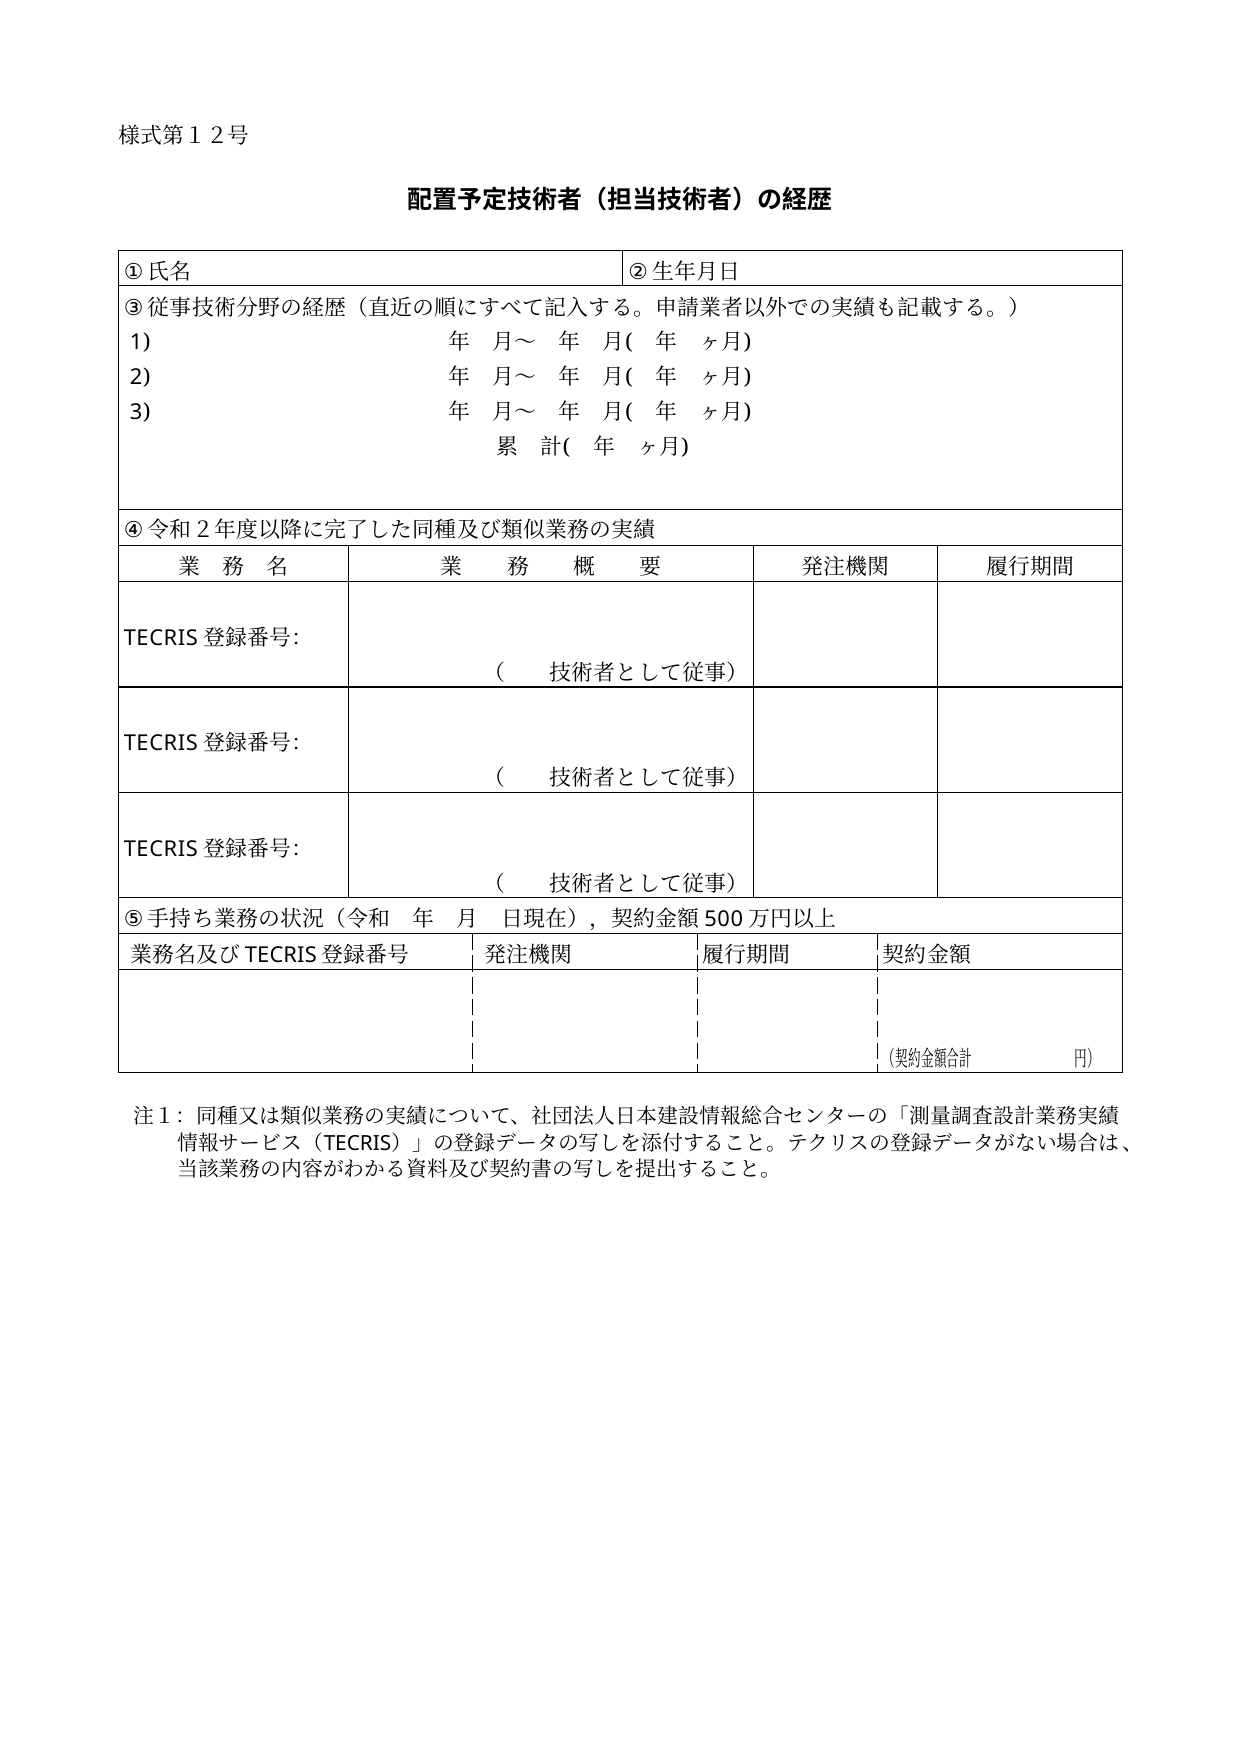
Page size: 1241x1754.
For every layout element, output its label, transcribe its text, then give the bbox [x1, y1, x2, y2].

table_cell 業 務 名 [119, 546, 348, 581]
table_cell [472, 970, 697, 1072]
table_cell ③従事技術分野の経歴（直近の順にすべて記入する。申請業者以外での実績も記載する。） 1) 年 月～ 年 月( 年 ヶ月) 2) 年 月～ 年 月( 年 ヶ月) 3) 年 月～ 年 月( 年 ヶ月) 累 計( 年 ヶ月) [119, 286, 1122, 508]
table_cell [938, 582, 1122, 686]
table_cell 履行期間 [938, 546, 1122, 581]
table_header ①氏名 [119, 251, 622, 285]
table_cell TECRIS登録番号： [119, 688, 348, 792]
table_cell [754, 688, 937, 792]
table_cell [754, 793, 937, 897]
table_cell 履行期間 [697, 934, 877, 969]
table_cell 業 務 概 要 [349, 546, 753, 581]
table_cell TECRIS登録番号： [119, 793, 348, 897]
table_cell （ 技術者として従事） [349, 582, 753, 686]
table_cell 契約金額 [877, 934, 1122, 969]
table_cell （ 技術者として従事） [349, 688, 753, 792]
text 様式第１２号 [118, 118, 1122, 149]
table_cell [754, 582, 937, 686]
table_cell 業務名及びTECRIS登録番号 [119, 934, 472, 969]
table_cell （契約金額合計 円） [877, 970, 1122, 1072]
table_cell TECRIS登録番号： [119, 582, 348, 686]
table_cell ⑤手持ち業務の状況（令和 年 月 日現在），契約金額500万円以上 [119, 898, 1122, 933]
table_cell （ 技術者として従事） [349, 793, 753, 897]
table_cell 発注機関 [754, 546, 937, 581]
table_cell ④令和２年度以降に完了した同種及び類似業務の実績 [119, 510, 1122, 545]
text 注１：同種又は類似業務の実績について、社団法人日本建設情報総合センターの「測量調査設計業務実績情報サービス（TECRIS）」の登録データの写しを添付すること。テクリスの登録データがない場合は、当該業務の内容がわかる資料及び契約書の写しを提出すること。 [133, 1103, 1122, 1182]
table_cell [119, 970, 472, 1072]
table_cell [938, 793, 1122, 897]
text 配置予定技術者（担当技術者）の経歴 [118, 179, 1122, 216]
table_cell [938, 688, 1122, 792]
table_cell [697, 970, 877, 1072]
table_cell 発注機関 [472, 934, 697, 969]
table_header ②生年月日 [623, 251, 1122, 285]
